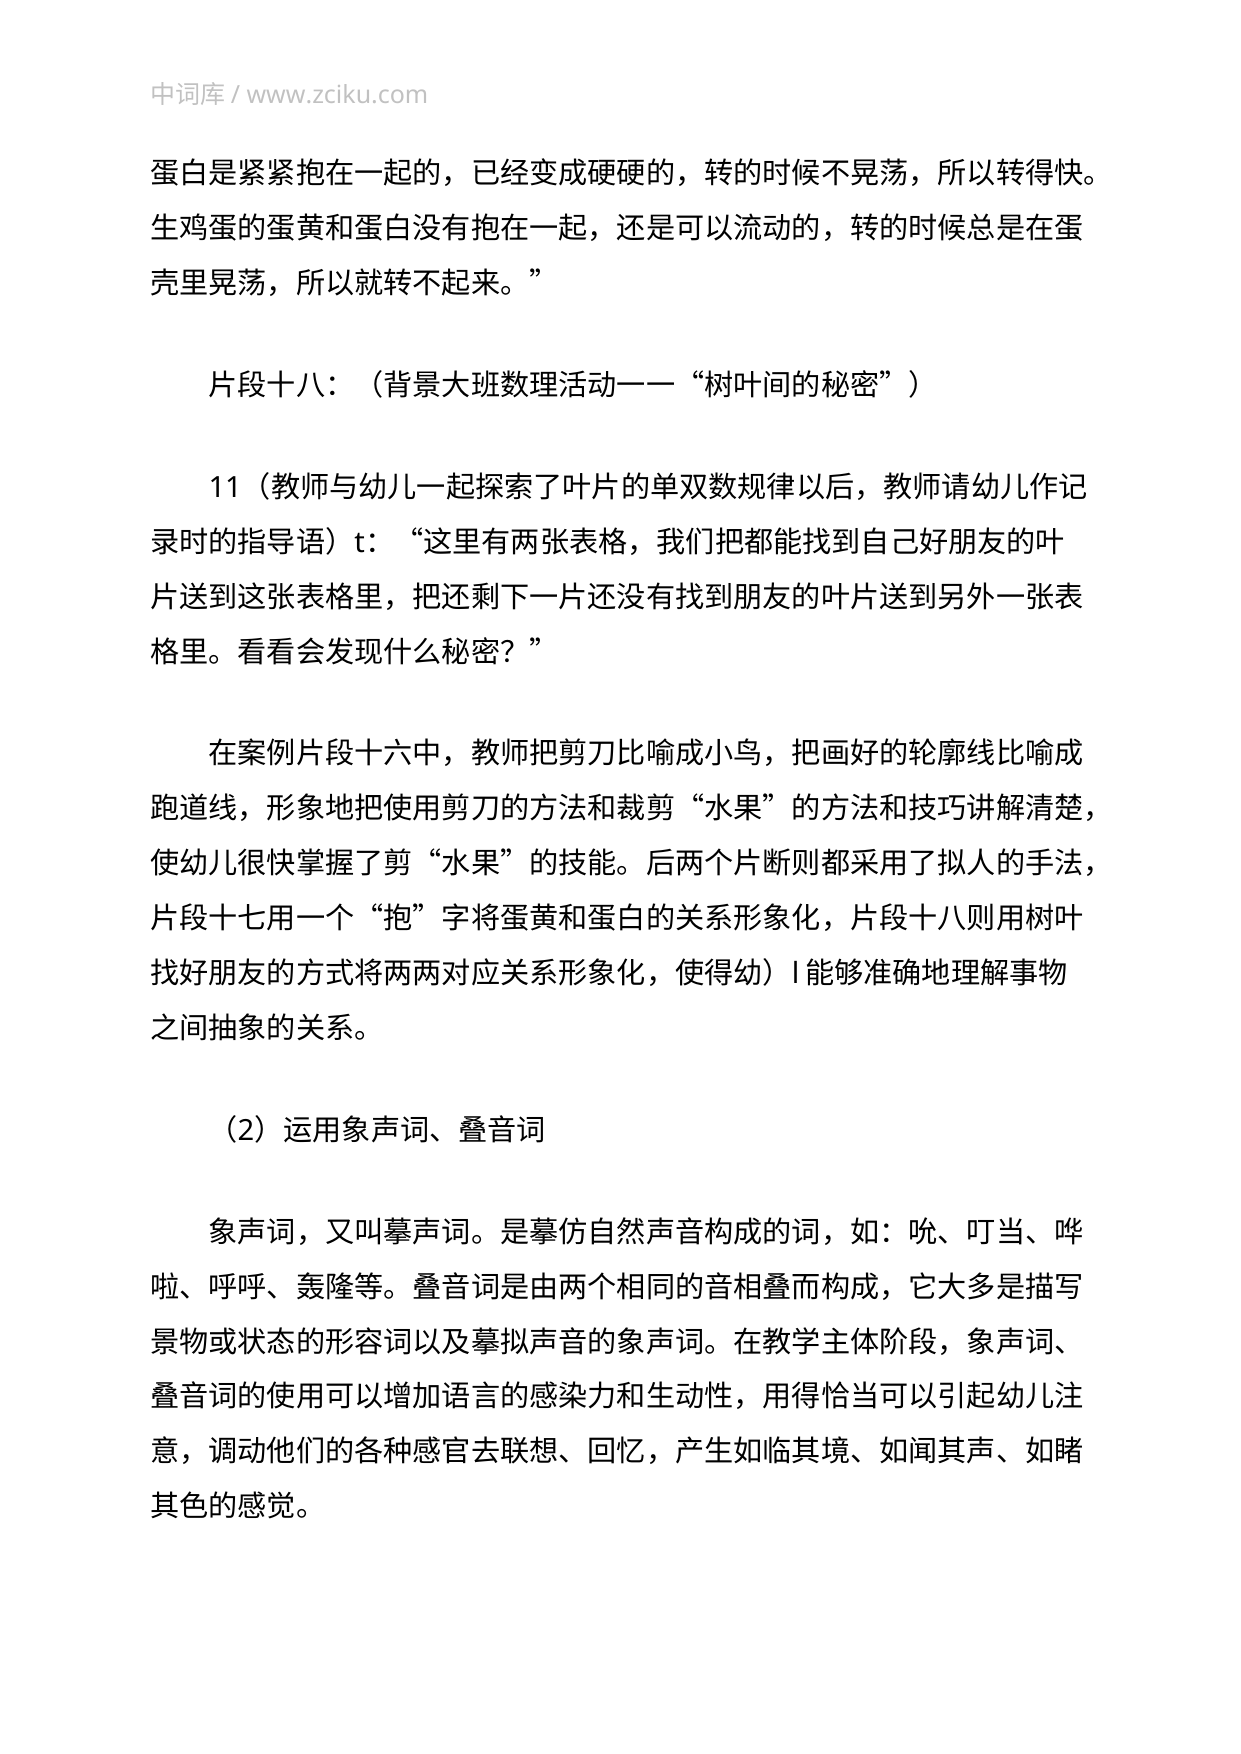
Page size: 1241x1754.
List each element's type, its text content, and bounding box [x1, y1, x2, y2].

text 片段十八：（背景大班数理活动一一“树叶间的秘密”） [150, 362, 1090, 404]
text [150, 150, 1090, 302]
text 象声词，又叫摹声词。是摹仿自然声音构成的词，如：吮、叮当、哗啦、呼呼、轰隆等。叠音词是由两个相同的音相叠而构成，它大多是描写景物或状态的形容词以及摹拟声音的象声词。在教学主体阶段，象声词、叠音词的使用可以增加语言的感染力和生动性，用得恰当可以引起幼儿注意，调动他们的各种感官去联想、回忆，产生如临其境、如闻其声、如睹其色的感觉。 [150, 1208, 1090, 1525]
text 11（教师与幼儿一起探索了叶片的单双数规律以后，教师请幼儿作记录时的指导语）t：“这里有两张表格，我们把都能找到自己好朋友的叶片送到这张表格里，把还剩下一片还没有找到朋友的叶片送到另外一张表格里。看看会发现什么秘密？” [150, 463, 1090, 671]
text （2）运用象声词、叠音词 [150, 1106, 1090, 1149]
text 在案例片段十六中，教师把剪刀比喻成小鸟，把画好的轮廓线比喻成跑道线，形象地把使用剪刀的方法和裁剪“水果”的方法和技巧讲解清楚，使幼儿很快掌握了剪“水果”的技能。后两个片断则都采用了拟人的手法，片段十七用一个“抱”字将蛋黄和蛋白的关系形象化，片段十八则用树叶找好朋友的方式将两两对应关系形象化，使得幼）l能够准确地理解事物之间抽象的关系。 [150, 730, 1090, 1047]
